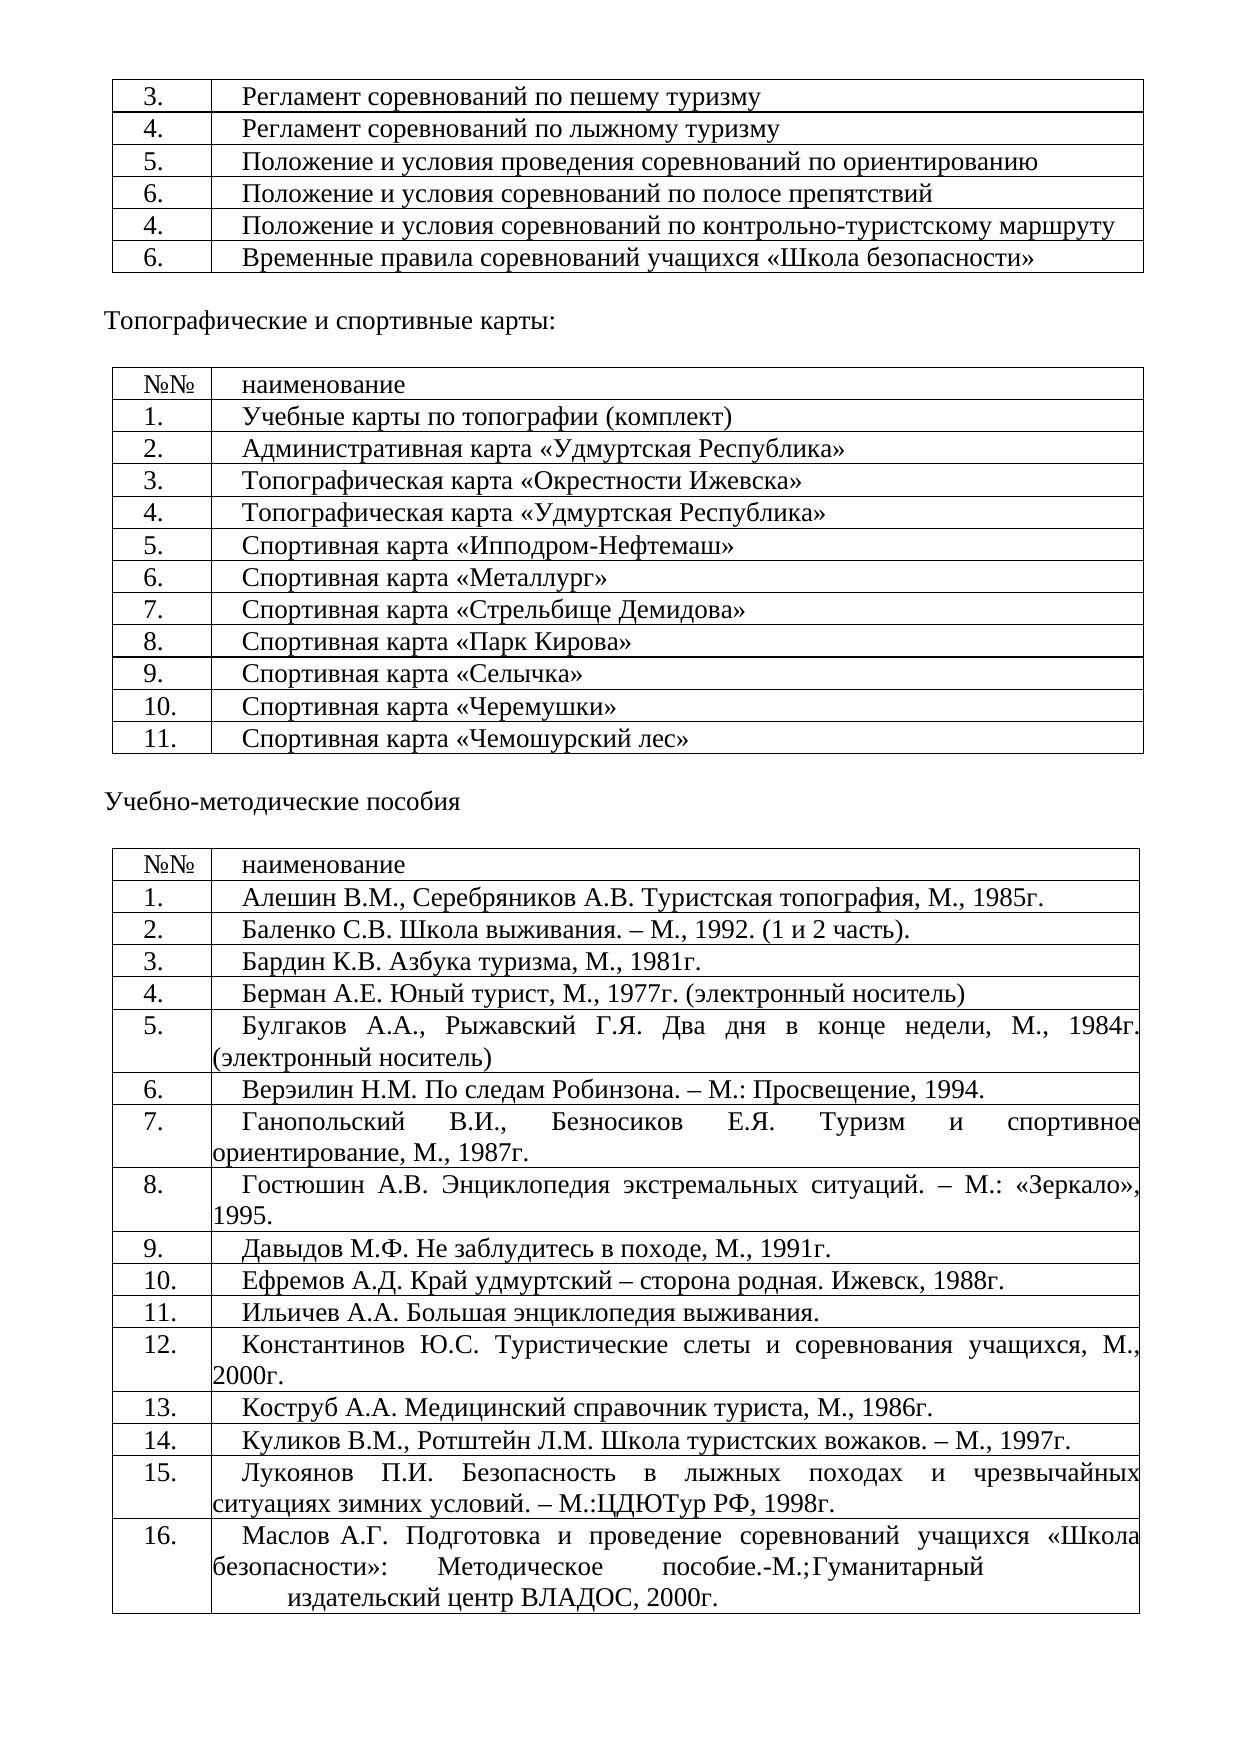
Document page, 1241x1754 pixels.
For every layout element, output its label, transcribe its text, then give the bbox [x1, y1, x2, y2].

table_cell Положение и условия проведения соревнований по ориентированию [212, 145, 1143, 176]
table_cell Берман А.Е. Юный турист, М., 1977г. (электронный носитель) [212, 977, 1139, 1008]
table_cell Константинов Ю.С. Туристические слеты и соревнования учащихся, М., 2000г. [212, 1328, 1139, 1391]
table_cell 4. [113, 113, 211, 143]
table_cell 6. [113, 1073, 211, 1104]
table_cell 8. [113, 625, 211, 656]
table_cell Коструб А.А. Медицинский справочник туриста, М., 1986г. [212, 1392, 1139, 1423]
table_cell Регламент соревнований по лыжному туризму [212, 113, 1143, 143]
text Учебно-методические пособия [74, 785, 1182, 816]
table_cell 2. [113, 432, 211, 463]
table_cell 10. [113, 1264, 211, 1295]
table_cell 6. [113, 241, 211, 272]
table_cell 11. [113, 722, 211, 753]
table_cell 4. [113, 497, 211, 528]
table_cell 11. [113, 1296, 211, 1327]
table_cell 7. [113, 593, 211, 624]
table_cell 6. [113, 561, 211, 592]
table_cell 13. [113, 1392, 211, 1423]
table_cell 1. [113, 400, 211, 431]
table_cell 4. [113, 209, 211, 240]
table_cell 6. [113, 177, 211, 208]
table_cell Спортивная карта «Металлург» [212, 561, 1143, 592]
table_cell 3. [113, 464, 211, 496]
table_header наименование [212, 368, 1143, 399]
table_cell 8. [113, 1168, 211, 1231]
table_cell Куликов В.М., Ротштейн Л.М. Школа туристских вожаков. – М., 1997г. [212, 1424, 1139, 1455]
table_cell 10. [113, 690, 211, 721]
table_cell 7. [113, 1105, 211, 1167]
table_cell 4. [113, 977, 211, 1008]
table_cell Гостюшин А.В. Энциклопедия экстремальных ситуаций. – М.: «Зеркало», 1995. [212, 1168, 1139, 1231]
text Топографические и спортивные карты: [74, 304, 1182, 336]
table_cell Давыдов М.Ф. Не заблудитесь в походе, М., 1991г. [212, 1232, 1139, 1263]
table_cell Спортивная карта «Стрельбище Демидова» [212, 593, 1143, 624]
table_cell Спортивная карта «Селычка» [212, 658, 1143, 689]
table_cell Ефремов А.Д. Край удмуртский – сторона родная. Ижевск, 1988г. [212, 1264, 1139, 1295]
table_cell 1. [113, 881, 211, 912]
table_cell Верэилин Н.М. По следам Робинзона. – М.: Просвещение, 1994. [212, 1073, 1139, 1104]
table_cell Спортивная карта «Парк Кирова» [212, 625, 1143, 656]
table_cell 14. [113, 1424, 211, 1455]
table_cell Ильичев А.А. Большая энциклопедия выживания. [212, 1296, 1139, 1327]
table_cell Учебные карты по топографии (комплект) [212, 400, 1143, 431]
table_cell Спортивная карта «Черемушки» [212, 690, 1143, 721]
table_cell 12. [113, 1328, 211, 1391]
table_header №№ [113, 849, 211, 880]
table_cell Алешин В.М., Серебряников А.В. Туристская топография, М., 1985г. [212, 881, 1139, 912]
table_cell Положение и условия соревнований по контрольно-туристскому маршруту [212, 209, 1143, 240]
table_cell Спортивная карта «Ипподром-Нефтемаш» [212, 529, 1143, 560]
table_cell Баленко С.В. Школа выживания. – М., 1992. (1 и 2 часть). [212, 913, 1139, 944]
table_header наименование [212, 849, 1139, 880]
table_cell Временные правила соревнований учащихся «Школа безопасности» [212, 241, 1143, 272]
table_cell Топографическая карта «Удмуртская Республика» [212, 497, 1143, 528]
table_cell 3. [113, 80, 211, 111]
table_cell Лукоянов П.И. Безопасность в лыжных походах и чрезвычайных ситуациях зимних условий. – М.:ЦДЮТур РФ, 1998г. [212, 1456, 1139, 1518]
table_header №№ [113, 368, 211, 399]
table_cell Ганопольский В.И., Безносиков Е.Я. Туризм и спортивное ориентирование, М., 1987г. [212, 1105, 1139, 1167]
table_cell 15. [113, 1456, 211, 1518]
table_cell Спортивная карта «Чемошурский лес» [212, 722, 1143, 753]
table_cell Регламент соревнований по пешему туризму [212, 80, 1143, 111]
table_cell Маслов А.Г. Подготовка и проведение соревнований учащихся «Школа безопасности»: Методическое пособие.-М.; Гуманитарный издательский центр ВЛАДОС, 2000г. [212, 1519, 1139, 1613]
table_cell Бардин К.В. Азбука туризма, М., 1981г. [212, 945, 1139, 976]
table_cell 9. [113, 1232, 211, 1263]
table_cell Положение и условия соревнований по полосе препятствий [212, 177, 1143, 208]
table_cell 5. [113, 1010, 211, 1072]
table_cell 9. [113, 658, 211, 689]
table_cell Административная карта «Удмуртская Республика» [212, 432, 1143, 463]
table_cell 5. [113, 529, 211, 560]
table_cell Булгаков А.А., Рыжавский Г.Я. Два дня в конце недели, М., 1984г. (электронный носитель) [212, 1010, 1139, 1072]
table_cell 3. [113, 945, 211, 976]
table_cell 2. [113, 913, 211, 944]
table_cell 16. [113, 1519, 211, 1613]
table_cell Топографическая карта «Окрестности Ижевска» [212, 464, 1143, 496]
table_cell 5. [113, 145, 211, 176]
